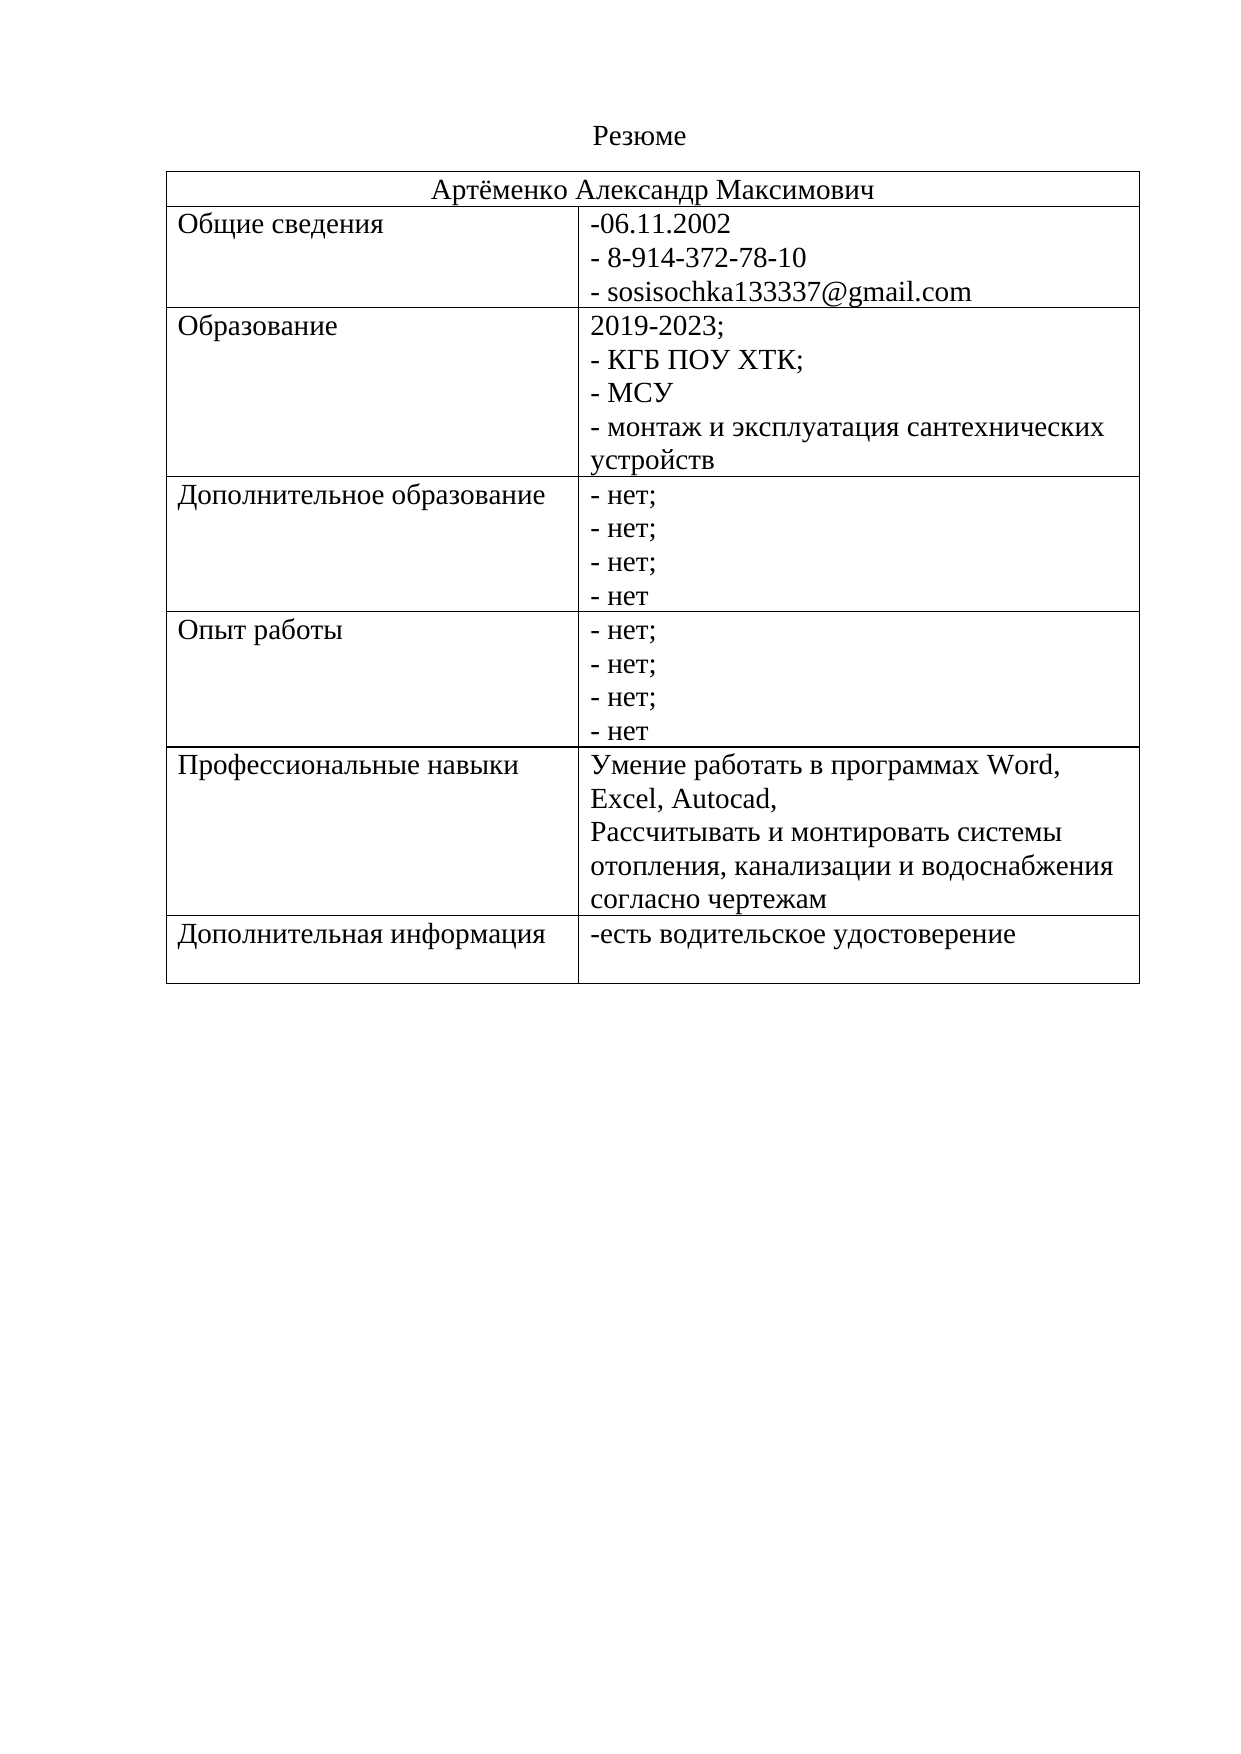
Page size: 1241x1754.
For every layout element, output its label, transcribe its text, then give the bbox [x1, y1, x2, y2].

table_cell Образование [167, 308, 578, 476]
table_cell Профессиональные навыки [167, 748, 578, 915]
table_cell - нет; - нет; - нет; - нет [579, 477, 1139, 611]
table_cell -06.11.2002 - 8-914-372-78-10 - sosisoсhka133337@gmail.com [579, 207, 1139, 307]
table_cell Опыт работы [167, 612, 578, 746]
table_cell Умение работать в программах Word, Excel, Autocad, Рассчитывать и монтировать системы отопления, канализации и водоснабжения согласно чертежам [579, 748, 1139, 915]
text Резюме [177, 118, 1152, 152]
table_cell Дополнительная информация [167, 916, 578, 983]
table_cell -есть водительское удостоверение [579, 916, 1139, 983]
table_cell 2019-2023; - КГБ ПОУ ХТК; - МСУ - монтаж и эксплуатация сантехнических устройств [579, 308, 1139, 476]
table_header Артёменко Александр Максимович [167, 172, 1139, 206]
table_cell - нет; - нет; - нет; - нет [579, 612, 1139, 746]
table_cell Дополнительное образование [167, 477, 578, 611]
table_cell Общие сведения [167, 207, 578, 307]
